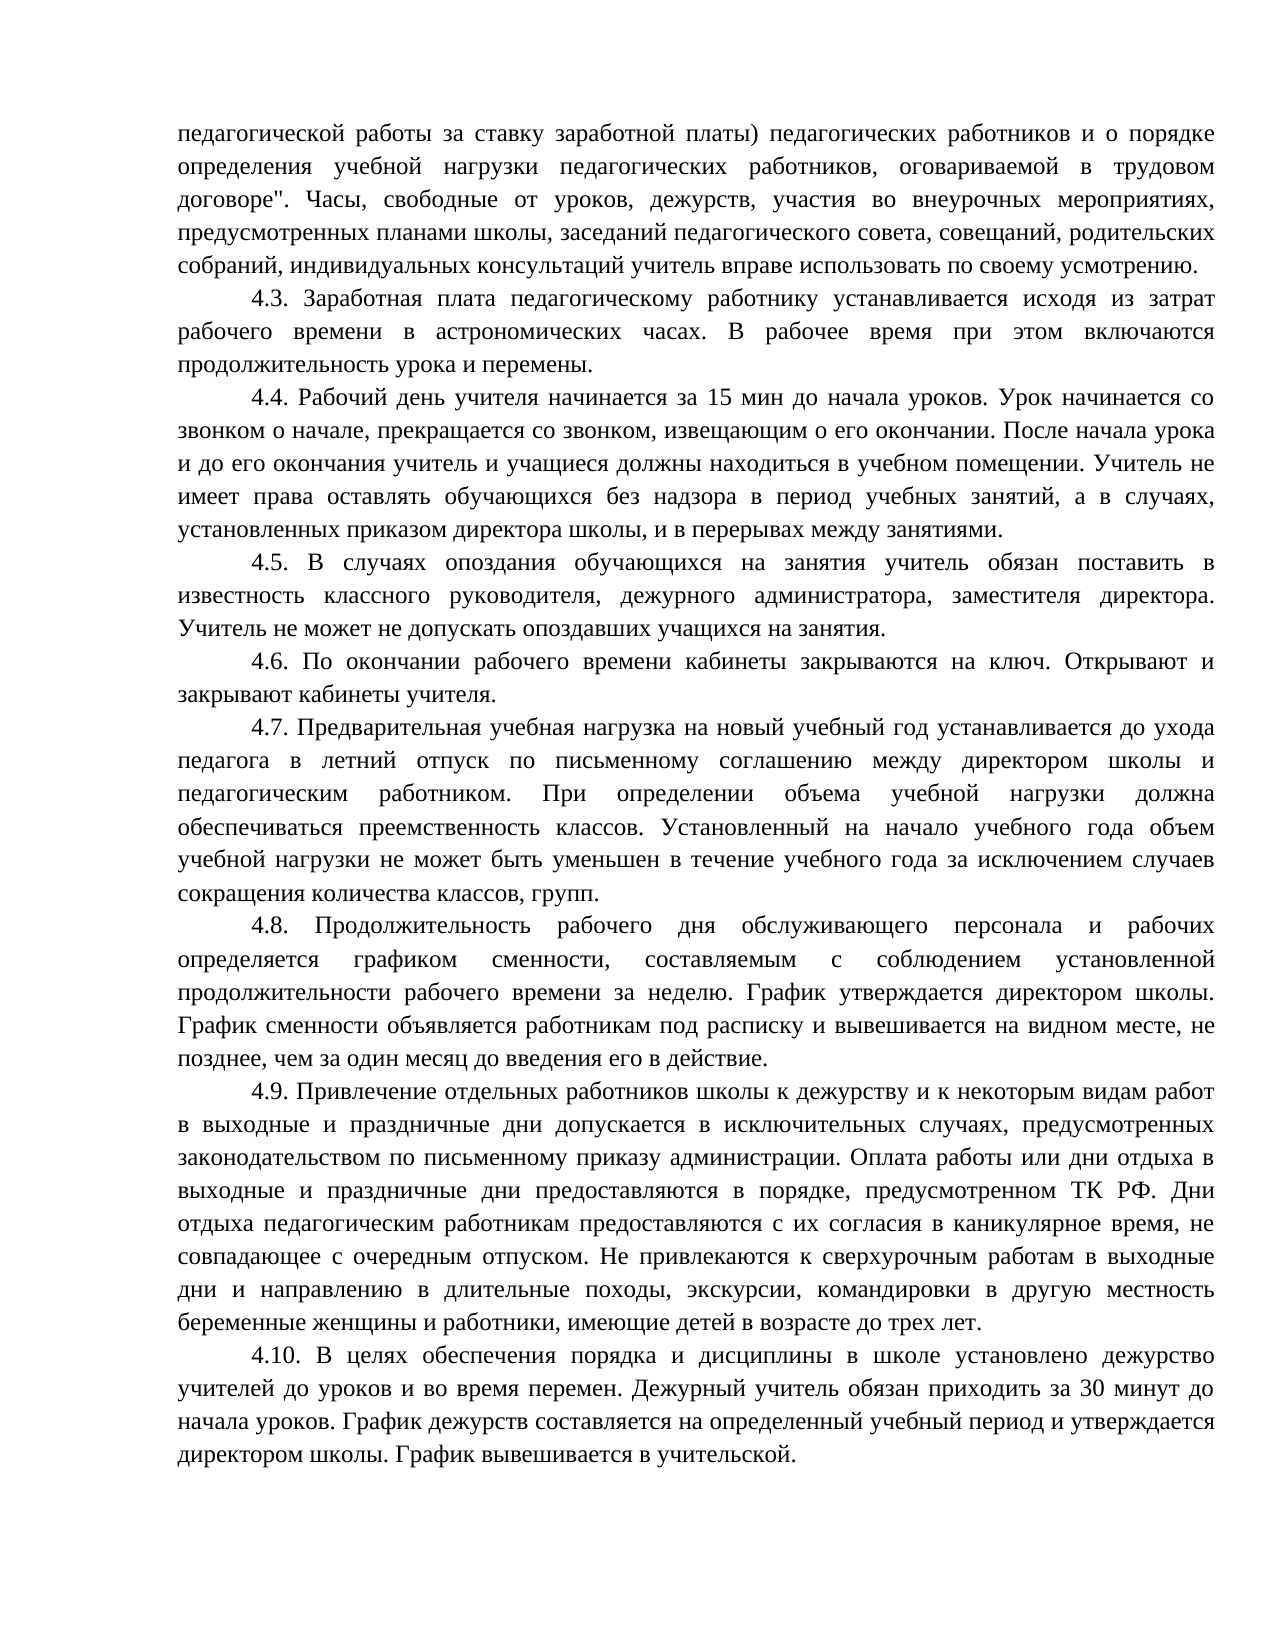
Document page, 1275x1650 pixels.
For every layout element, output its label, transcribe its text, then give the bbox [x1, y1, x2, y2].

text 4.6. По окончании рабочего времени кабинеты закрываются на ключ. Открывают и закрывают кабинеты учителя. [177, 646, 1216, 708]
text 4.10. В целях обеспечения порядка и дисциплины в школе установлено дежурство учителей до уроков и во время перемен. Дежурный учитель обязан приходить за 30 минут до начала уроков. График дежурств составляется на определенный учебный период и утверждается директором школы. График вывешивается в учительской. [177, 1340, 1216, 1468]
text 4.3. Заработная плата педагогическому работнику устанавливается исходя из затрат рабочего времени в астрономических часах. В рабочее время при этом включаются продолжительность урока и перемены. [177, 283, 1216, 378]
text 4.4. Рабочий день учителя начинается за 15 мин до начала уроков. Урок начинается со звонком о начале, прекращается со звонком, извещающим о его окончании. После начала урока и до его окончания учитель и учащиеся должны находиться в учебном помещении. Учитель не имеет права оставлять обучающихся без надзора в период учебных занятий, а в случаях, установленных приказом директора школы, и в перерывах между занятиями. [177, 382, 1216, 543]
text 4.5. В случаях опоздания обучающихся на занятия учитель обязан поставить в известность классного руководителя, дежурного администратора, заместителя директора. Учитель не может не допускать опоздавших учащихся на занятия. [177, 547, 1216, 642]
text 4.8. Продолжительность рабочего дня обслуживающего персонала и рабочих определяется графиком сменности, составляемым с соблюдением установленной продолжительности рабочего времени за неделю. График утверждается директором школы. График сменности объявляется работникам под расписку и вывешивается на видном месте, не позднее, чем за один месяц до введения его в действие. [177, 911, 1216, 1071]
text 4.7. Предварительная учебная нагрузка на новый учебный год устанавливается до ухода педагога в летний отпуск по письменному соглашению между директором школы и педагогическим работником. При определении объема учебной нагрузки должна обеспечиваться преемственность классов. Установленный на начало учебного года объем учебной нагрузки не может быть уменьшен в течение учебного года за исключением случаев сокращения количества классов, групп. [177, 712, 1216, 906]
text 4.9. Привлечение отдельных работников школы к дежурству и к некоторым видам работ в выходные и праздничные дни допускается в исключительных случаях, предусмотренных законодательством по письменному приказу администрации. Оплата работы или дни отдыха в выходные и праздничные дни предоставляются в порядке, предусмотренном ТК РФ. Дни отдыха педагогическим работникам предоставляются с их согласия в каникулярное время, не совпадающее с очередным отпуском. Не привлекаются к сверхурочным работам в выходные дни и направлению в длительные походы, экскурсии, командировки в другую местность беременные женщины и работники, имеющие детей в возрасте до трех лет. [177, 1076, 1216, 1336]
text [177, 118, 1216, 279]
